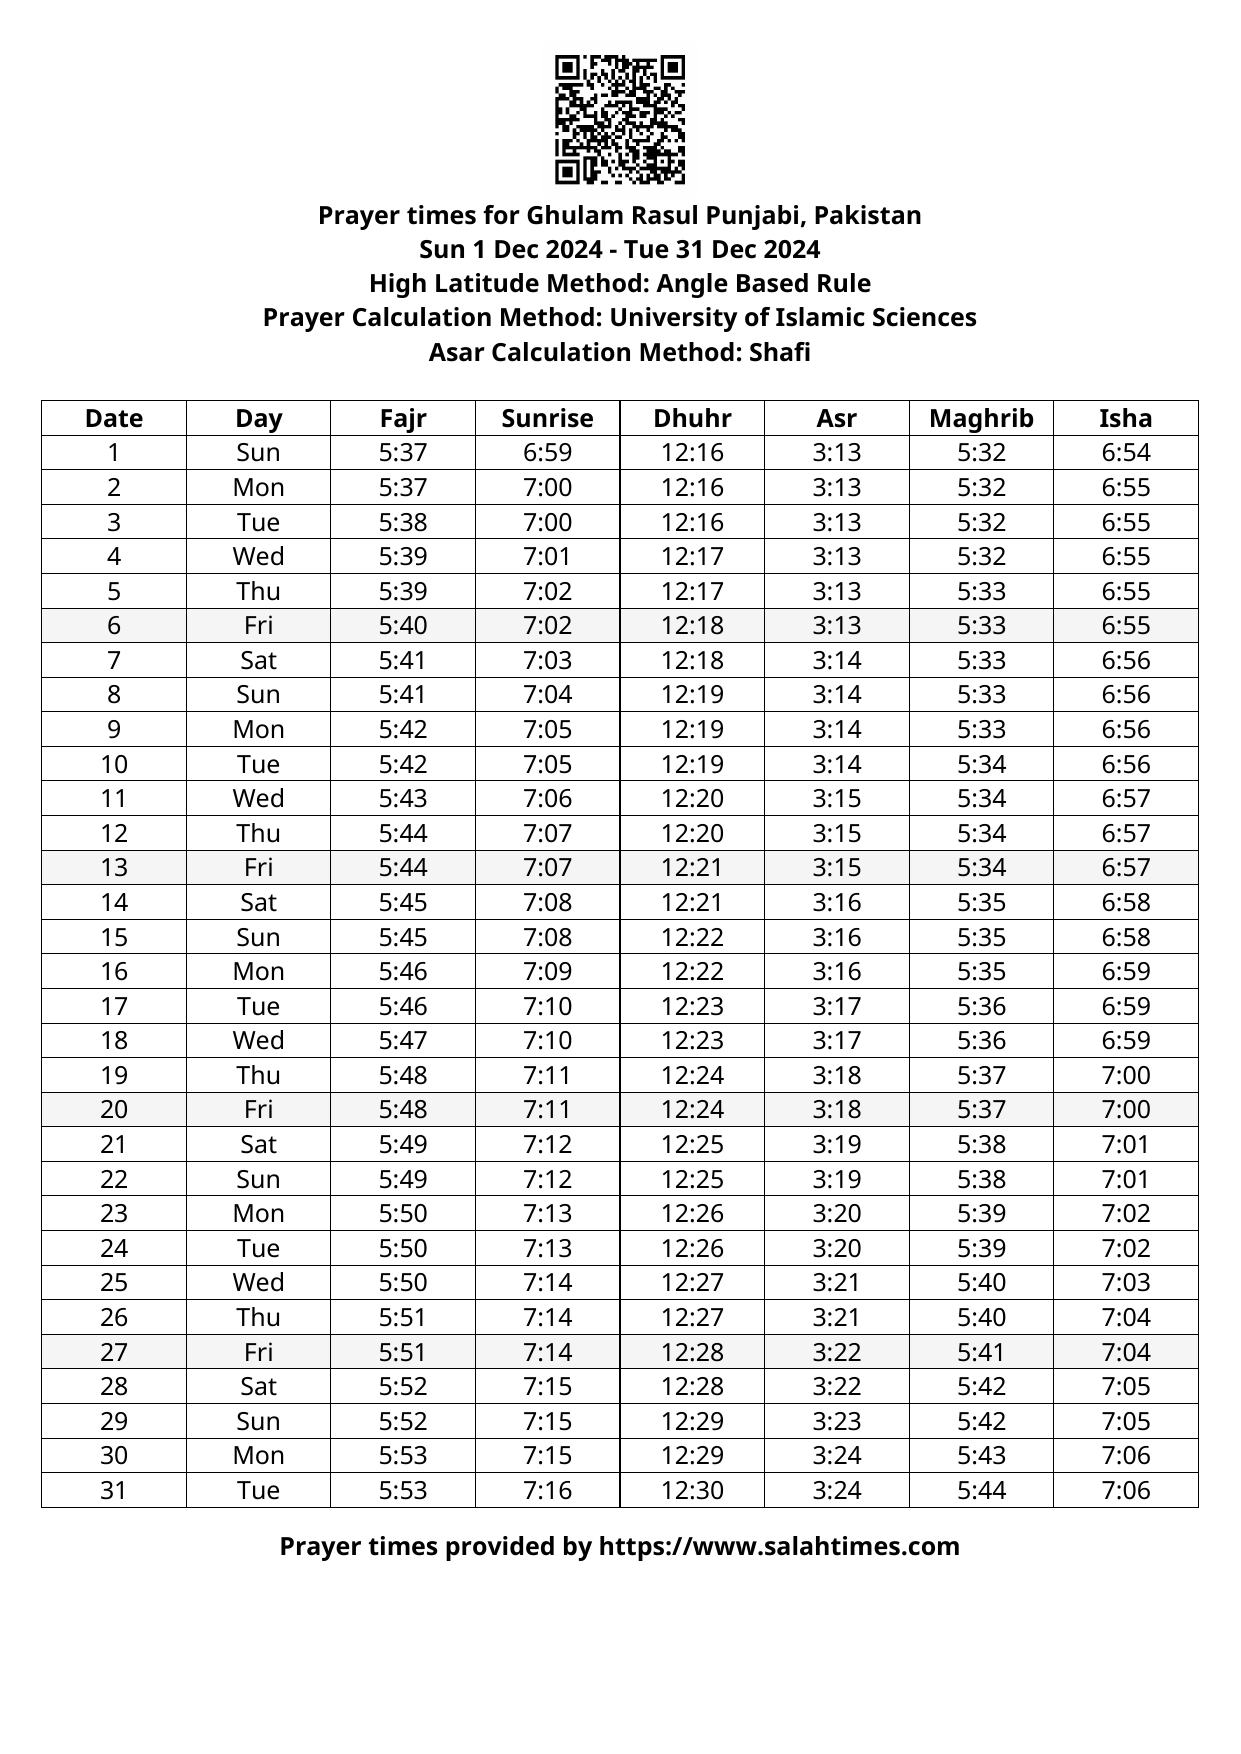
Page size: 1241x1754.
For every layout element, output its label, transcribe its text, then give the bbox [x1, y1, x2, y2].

table_cell 6:59 [1054, 954, 1198, 988]
table_cell 5:44 [331, 851, 475, 884]
table_cell 6:59 [1054, 989, 1198, 1022]
table_cell 5:50 [331, 1266, 475, 1299]
table_cell 13 [42, 851, 186, 884]
table_cell 6:59 [1054, 1024, 1198, 1057]
table_cell 5:33 [910, 678, 1053, 711]
table_cell 7:11 [476, 1058, 619, 1092]
table_cell 6:54 [1054, 436, 1198, 469]
table_cell 7:07 [476, 851, 619, 884]
table_cell 5:39 [331, 539, 475, 573]
table_cell 5:42 [331, 747, 475, 780]
table_cell 5 [42, 574, 186, 607]
text Prayer times for Ghulam Rasul Punjabi, Pakistan [42, 198, 1198, 232]
table_cell 3:15 [765, 816, 909, 849]
table_cell 3:17 [765, 989, 909, 1022]
table_cell 3:13 [765, 609, 909, 642]
table_cell 6:56 [1054, 678, 1198, 711]
table_cell 5:47 [331, 1024, 475, 1057]
table_cell 7:06 [1054, 1439, 1198, 1472]
table_cell Sat [187, 643, 330, 677]
table_cell 3:23 [765, 1404, 909, 1437]
table_cell 6:55 [1054, 470, 1198, 504]
table_cell 5:43 [910, 1439, 1053, 1472]
table_cell 5:39 [910, 1231, 1053, 1264]
table_cell Thu [187, 816, 330, 849]
table_cell 7:01 [476, 539, 619, 573]
table_cell 5:34 [910, 851, 1053, 884]
table_cell 7:07 [476, 816, 619, 849]
table_cell 7 [42, 643, 186, 677]
table_cell 5:41 [331, 643, 475, 677]
table_cell 9 [42, 712, 186, 746]
table_cell 12:28 [621, 1369, 764, 1403]
table_header Fajr [331, 401, 475, 434]
table_cell 5:51 [331, 1300, 475, 1334]
table_cell Fri [187, 1335, 330, 1368]
table_cell 7:05 [476, 747, 619, 780]
table_cell 3:21 [765, 1300, 909, 1334]
table_cell Sat [187, 1127, 330, 1161]
table_cell Fri [187, 609, 330, 642]
text Sun 1 Dec 2024 - Tue 31 Dec 2024 [42, 232, 1198, 266]
table_cell 27 [42, 1335, 186, 1368]
table_cell 30 [42, 1439, 186, 1472]
table_cell 7:10 [476, 1024, 619, 1057]
table_cell Fri [187, 1093, 330, 1126]
table_cell 5:35 [910, 920, 1053, 953]
table_cell 7:04 [1054, 1335, 1198, 1368]
table_cell 6:57 [1054, 781, 1198, 815]
table_cell 5:42 [910, 1404, 1053, 1437]
table_cell 7:06 [1054, 1473, 1198, 1507]
table_cell 3:24 [765, 1473, 909, 1507]
table_cell 12:21 [621, 851, 764, 884]
table_cell 6:58 [1054, 885, 1198, 919]
table_cell 3:20 [765, 1196, 909, 1230]
table_cell Sun [187, 678, 330, 711]
table_cell 5:53 [331, 1473, 475, 1507]
table_cell Mon [187, 954, 330, 988]
text Asar Calculation Method: Shafi [42, 334, 1198, 368]
table_cell 5:48 [331, 1093, 475, 1126]
table_cell 7:08 [476, 885, 619, 919]
table_cell Wed [187, 781, 330, 815]
table_cell 6:56 [1054, 747, 1198, 780]
table_cell Sun [187, 920, 330, 953]
table_cell Thu [187, 1300, 330, 1334]
table_cell 7:14 [476, 1266, 619, 1299]
table_cell 12:16 [621, 470, 764, 504]
table_cell 5:45 [331, 920, 475, 953]
table_cell 5:52 [331, 1404, 475, 1437]
table_cell 12:16 [621, 436, 764, 469]
table_cell 12:19 [621, 678, 764, 711]
table_cell 12:16 [621, 505, 764, 538]
table_cell 7:01 [1054, 1127, 1198, 1161]
table_cell 7:05 [476, 712, 619, 746]
table_cell Sat [187, 885, 330, 919]
table_cell 12:25 [621, 1162, 764, 1195]
table_cell 6:58 [1054, 920, 1198, 953]
table_cell 7:04 [1054, 1300, 1198, 1334]
table_cell 6:55 [1054, 574, 1198, 607]
table_cell 5:52 [331, 1369, 475, 1403]
table_cell Mon [187, 470, 330, 504]
table_cell 5:37 [910, 1093, 1053, 1126]
table_cell 3:13 [765, 436, 909, 469]
table_header Maghrib [910, 401, 1053, 434]
table_cell 7:04 [476, 678, 619, 711]
table_cell 5:46 [331, 989, 475, 1022]
table_cell 5:53 [331, 1439, 475, 1472]
table_cell 12:29 [621, 1439, 764, 1472]
table_cell 7:14 [476, 1300, 619, 1334]
table_cell 7:13 [476, 1196, 619, 1230]
table_cell 12:21 [621, 885, 764, 919]
table_cell Wed [187, 1266, 330, 1299]
table_cell 20 [42, 1093, 186, 1126]
table_cell 7:00 [476, 505, 619, 538]
table_cell Fri [187, 851, 330, 884]
picture [542, 41, 699, 198]
table_cell 3:14 [765, 678, 909, 711]
table_cell 3:16 [765, 885, 909, 919]
table_cell 12:18 [621, 643, 764, 677]
table_header Asr [765, 401, 909, 434]
table_cell 5:51 [331, 1335, 475, 1368]
table_cell 5:40 [331, 609, 475, 642]
table_cell 3:14 [765, 643, 909, 677]
table_cell 5:44 [331, 816, 475, 849]
table_cell Thu [187, 574, 330, 607]
table_cell 12:26 [621, 1231, 764, 1264]
table_cell 3:14 [765, 747, 909, 780]
table_cell 7:00 [1054, 1058, 1198, 1092]
table_cell 5:32 [910, 505, 1053, 538]
table_cell 5:42 [331, 712, 475, 746]
table_cell 5:32 [910, 470, 1053, 504]
table_cell 21 [42, 1127, 186, 1161]
table_cell 7:11 [476, 1093, 619, 1126]
table_cell 5:34 [910, 781, 1053, 815]
table_cell 3:22 [765, 1335, 909, 1368]
table_cell 3:21 [765, 1266, 909, 1299]
table_cell 7:12 [476, 1127, 619, 1161]
table_cell 5:49 [331, 1162, 475, 1195]
table_cell 6:56 [1054, 712, 1198, 746]
table_cell 5:33 [910, 712, 1053, 746]
table_cell 12:28 [621, 1335, 764, 1368]
table_cell 3:16 [765, 920, 909, 953]
table_cell 12:17 [621, 539, 764, 573]
table_cell 12 [42, 816, 186, 849]
table_cell 15 [42, 920, 186, 953]
table_cell 7:02 [476, 574, 619, 607]
table_cell 16 [42, 954, 186, 988]
table_cell 7:06 [476, 781, 619, 815]
table_cell 24 [42, 1231, 186, 1264]
table_cell Sat [187, 1369, 330, 1403]
table_cell 7:09 [476, 954, 619, 988]
table_cell 2 [42, 470, 186, 504]
table_cell 29 [42, 1404, 186, 1437]
table_cell 5:40 [910, 1300, 1053, 1334]
table_cell 12:24 [621, 1093, 764, 1126]
table_header Isha [1054, 401, 1198, 434]
table_cell 7:16 [476, 1473, 619, 1507]
table_cell 5:50 [331, 1231, 475, 1264]
table_cell 7:00 [476, 470, 619, 504]
table_cell Tue [187, 505, 330, 538]
table_cell 7:15 [476, 1404, 619, 1437]
table_cell Tue [187, 989, 330, 1022]
table_cell 7:13 [476, 1231, 619, 1264]
text High Latitude Method: Angle Based Rule [42, 266, 1198, 300]
table_cell 5:39 [331, 574, 475, 607]
table_cell 5:42 [910, 1369, 1053, 1403]
table_cell 3:15 [765, 851, 909, 884]
table_cell 1 [42, 436, 186, 469]
table_cell 5:46 [331, 954, 475, 988]
table_cell 3:19 [765, 1162, 909, 1195]
table_cell 28 [42, 1369, 186, 1403]
table_cell 12:22 [621, 920, 764, 953]
table_cell 7:08 [476, 920, 619, 953]
table_cell 5:45 [331, 885, 475, 919]
table_cell 17 [42, 989, 186, 1022]
table_cell 3:19 [765, 1127, 909, 1161]
table_cell Wed [187, 1024, 330, 1057]
table_cell 5:43 [331, 781, 475, 815]
table_cell 12:18 [621, 609, 764, 642]
table_cell 3:22 [765, 1369, 909, 1403]
table_cell 12:20 [621, 816, 764, 849]
table_cell 3:13 [765, 574, 909, 607]
table_cell 5:48 [331, 1058, 475, 1092]
table_cell Mon [187, 712, 330, 746]
table_cell Sun [187, 1404, 330, 1437]
table_cell 7:02 [476, 609, 619, 642]
table_cell 26 [42, 1300, 186, 1334]
table_cell 12:23 [621, 989, 764, 1022]
table_cell 3:16 [765, 954, 909, 988]
table_header Day [187, 401, 330, 434]
table_cell 12:27 [621, 1266, 764, 1299]
table_cell 6:55 [1054, 609, 1198, 642]
table_cell 5:39 [910, 1196, 1053, 1230]
table_cell 5:38 [910, 1127, 1053, 1161]
table_cell 5:41 [910, 1335, 1053, 1368]
table_cell 12:19 [621, 747, 764, 780]
table_cell 3:13 [765, 470, 909, 504]
table_cell Tue [187, 747, 330, 780]
table_cell 5:37 [331, 470, 475, 504]
table_cell 7:01 [1054, 1162, 1198, 1195]
table_cell 3 [42, 505, 186, 538]
table_cell 3:24 [765, 1439, 909, 1472]
table_cell 3:13 [765, 505, 909, 538]
table_cell 23 [42, 1196, 186, 1230]
table_cell 12:30 [621, 1473, 764, 1507]
table_cell 19 [42, 1058, 186, 1092]
table_cell Mon [187, 1196, 330, 1230]
table_cell 5:33 [910, 574, 1053, 607]
table_cell 10 [42, 747, 186, 780]
table_cell 5:37 [331, 436, 475, 469]
table_cell 12:27 [621, 1300, 764, 1334]
table_cell 5:41 [331, 678, 475, 711]
table_cell 7:02 [1054, 1231, 1198, 1264]
table_cell 12:22 [621, 954, 764, 988]
table_cell 5:34 [910, 816, 1053, 849]
table_cell 7:03 [476, 643, 619, 677]
table_header Date [42, 401, 186, 434]
table_cell 4 [42, 539, 186, 573]
table_cell 3:15 [765, 781, 909, 815]
table_cell 3:13 [765, 539, 909, 573]
table_cell 12:25 [621, 1127, 764, 1161]
table_cell 7:15 [476, 1439, 619, 1472]
table_cell 11 [42, 781, 186, 815]
table_cell 5:33 [910, 609, 1053, 642]
table_cell 7:15 [476, 1369, 619, 1403]
table_cell 6:55 [1054, 505, 1198, 538]
table_cell 5:35 [910, 885, 1053, 919]
table_cell 5:33 [910, 643, 1053, 677]
table_cell Sun [187, 436, 330, 469]
table_cell 5:35 [910, 954, 1053, 988]
table_cell 5:36 [910, 989, 1053, 1022]
text Prayer times provided by https://www.salahtimes.com [42, 1528, 1198, 1563]
table_header Sunrise [476, 401, 619, 434]
table_cell 5:32 [910, 539, 1053, 573]
table_cell 12:17 [621, 574, 764, 607]
table_cell 5:38 [331, 505, 475, 538]
table_cell Wed [187, 539, 330, 573]
table_cell 7:05 [1054, 1404, 1198, 1437]
table_cell 7:03 [1054, 1266, 1198, 1299]
table_cell 5:32 [910, 436, 1053, 469]
table_cell Sun [187, 1162, 330, 1195]
table_cell 3:18 [765, 1058, 909, 1092]
table_cell 12:29 [621, 1404, 764, 1437]
table_cell Thu [187, 1058, 330, 1092]
table_cell 8 [42, 678, 186, 711]
table_cell 6:55 [1054, 539, 1198, 573]
table_cell 31 [42, 1473, 186, 1507]
table_cell 12:23 [621, 1024, 764, 1057]
table_cell 22 [42, 1162, 186, 1195]
table_cell 5:34 [910, 747, 1053, 780]
table_header Dhuhr [621, 401, 764, 434]
table_cell 6:57 [1054, 816, 1198, 849]
table_cell 3:14 [765, 712, 909, 746]
table_cell 3:20 [765, 1231, 909, 1264]
text Prayer Calculation Method: University of Islamic Sciences [42, 300, 1198, 334]
table_cell 6 [42, 609, 186, 642]
table_cell 12:26 [621, 1196, 764, 1230]
table_cell 5:36 [910, 1024, 1053, 1057]
table_cell 14 [42, 885, 186, 919]
table_cell 3:18 [765, 1093, 909, 1126]
table_cell 18 [42, 1024, 186, 1057]
table_cell 7:02 [1054, 1196, 1198, 1230]
table_cell 12:24 [621, 1058, 764, 1092]
table_cell 5:49 [331, 1127, 475, 1161]
table_cell Tue [187, 1231, 330, 1264]
table_cell 5:50 [331, 1196, 475, 1230]
table_cell 3:17 [765, 1024, 909, 1057]
table_cell 6:59 [476, 436, 619, 469]
table_cell 5:40 [910, 1266, 1053, 1299]
table_cell 12:20 [621, 781, 764, 815]
table_cell 5:37 [910, 1058, 1053, 1092]
table_cell Tue [187, 1473, 330, 1507]
table_cell 5:38 [910, 1162, 1053, 1195]
table_cell Mon [187, 1439, 330, 1472]
table_cell 5:44 [910, 1473, 1053, 1507]
table_cell 7:12 [476, 1162, 619, 1195]
table_cell 25 [42, 1266, 186, 1299]
table_cell 6:56 [1054, 643, 1198, 677]
table_cell 12:19 [621, 712, 764, 746]
table_cell 6:57 [1054, 851, 1198, 884]
table_cell 7:10 [476, 989, 619, 1022]
table_cell 7:00 [1054, 1093, 1198, 1126]
table_cell 7:14 [476, 1335, 619, 1368]
table_cell 7:05 [1054, 1369, 1198, 1403]
